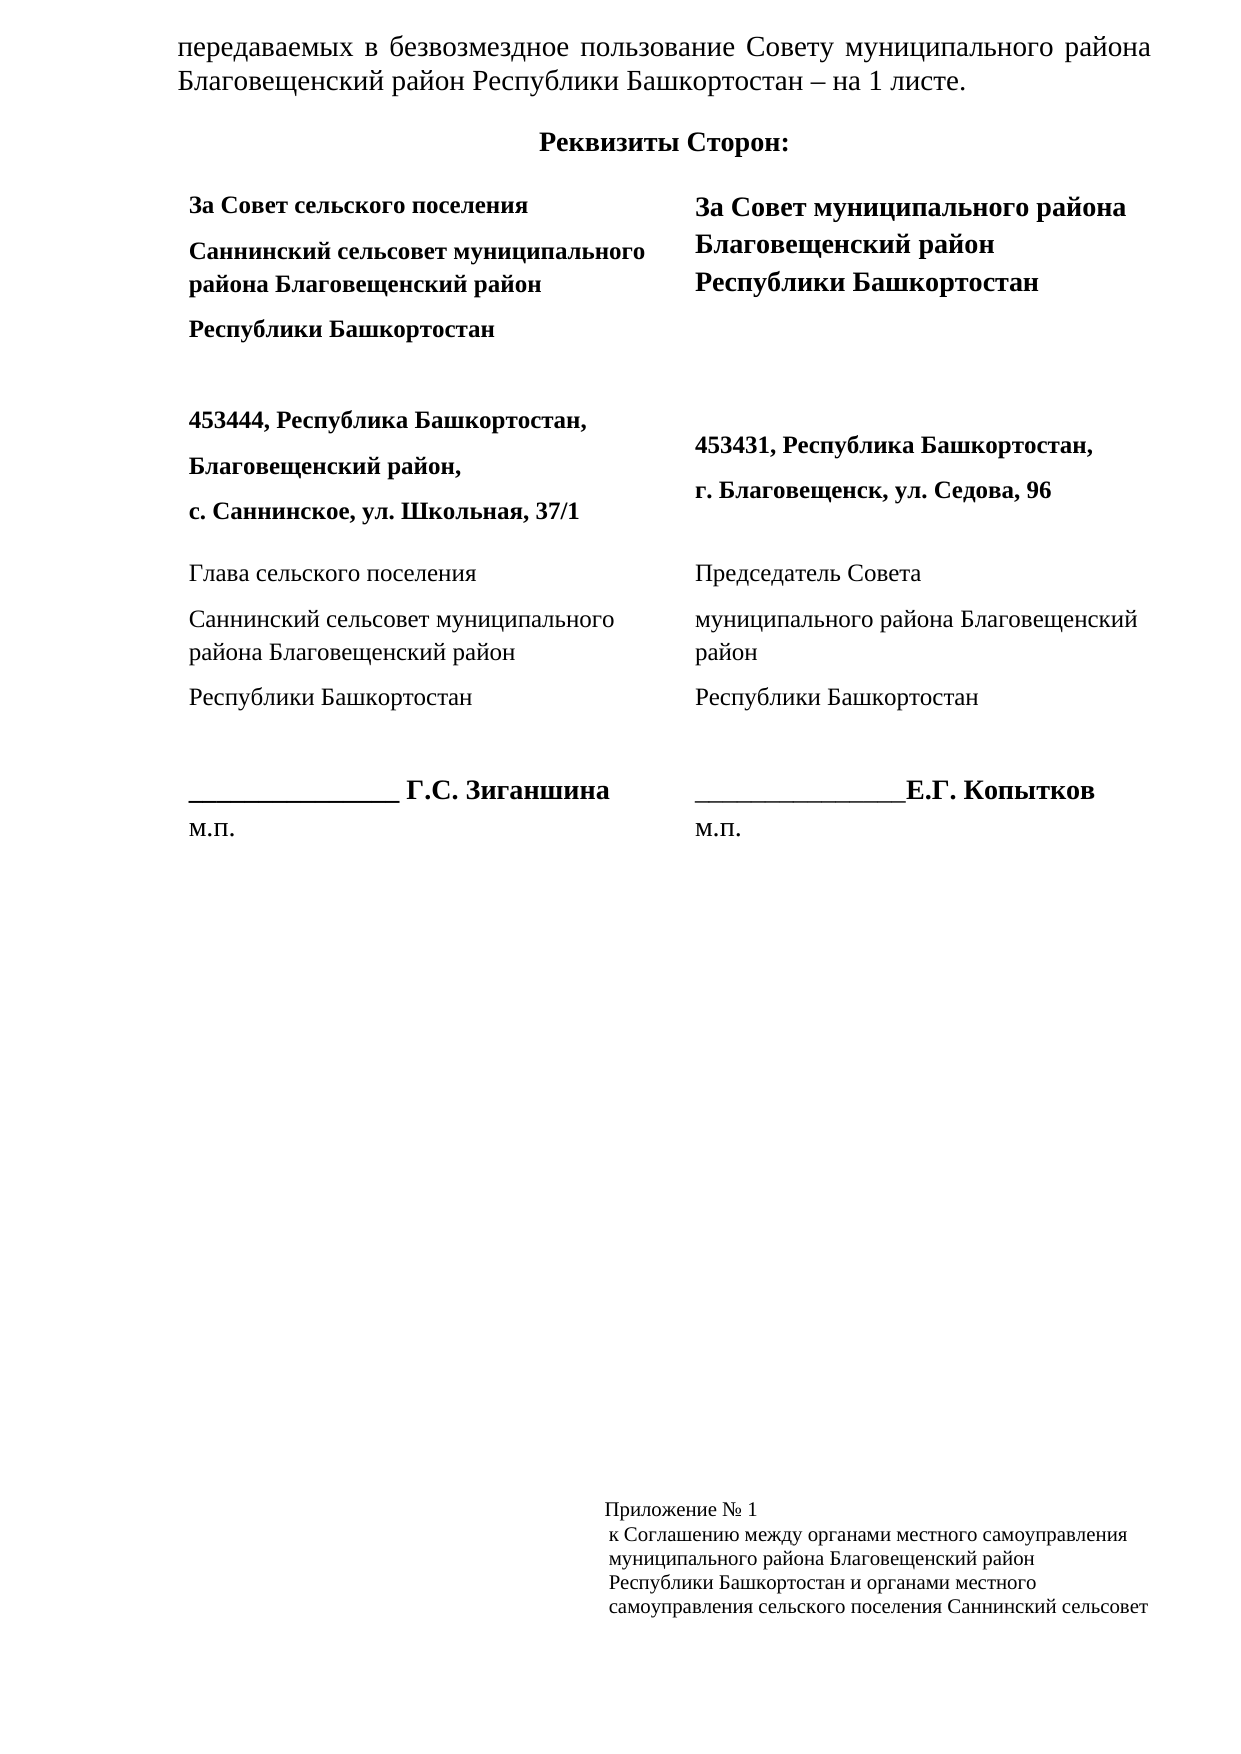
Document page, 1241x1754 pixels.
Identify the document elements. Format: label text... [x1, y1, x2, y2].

text Приложение № 1 [177, 1497, 1152, 1521]
table_header За Совет муниципального района Благовещенский район Республики Башкортостан 453431, Республика Башкортостан, г. Благовещенск, ул. Седова, 96 [684, 190, 1190, 558]
table_cell Глава сельского поселения Саннинский сельсовет муниципального района Благовещенский район Республики Башкортостан _______________ Г.С. Зиганшина м.п. [177, 558, 683, 918]
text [608, 1569, 1152, 1618]
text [177, 29, 1152, 97]
text муниципального района Благовещенский район [608, 1546, 1152, 1569]
text к Соглашению между органами местного самоуправления [608, 1521, 1152, 1546]
table_cell Председатель Совета муниципального района Благовещенский район Республики Башкортостан _______________Е.Г. Копытков м.п. [684, 558, 1190, 918]
table_header За Совет сельского поселения Саннинский сельсовет муниципального района Благовещенский район Республики Башкортостан 453444, Республика Башкортостан, Благовещенский район, с. Саннинское, ул. Школьная, 37/1 [177, 190, 683, 558]
text Реквизиты Сторон: [177, 125, 1152, 158]
